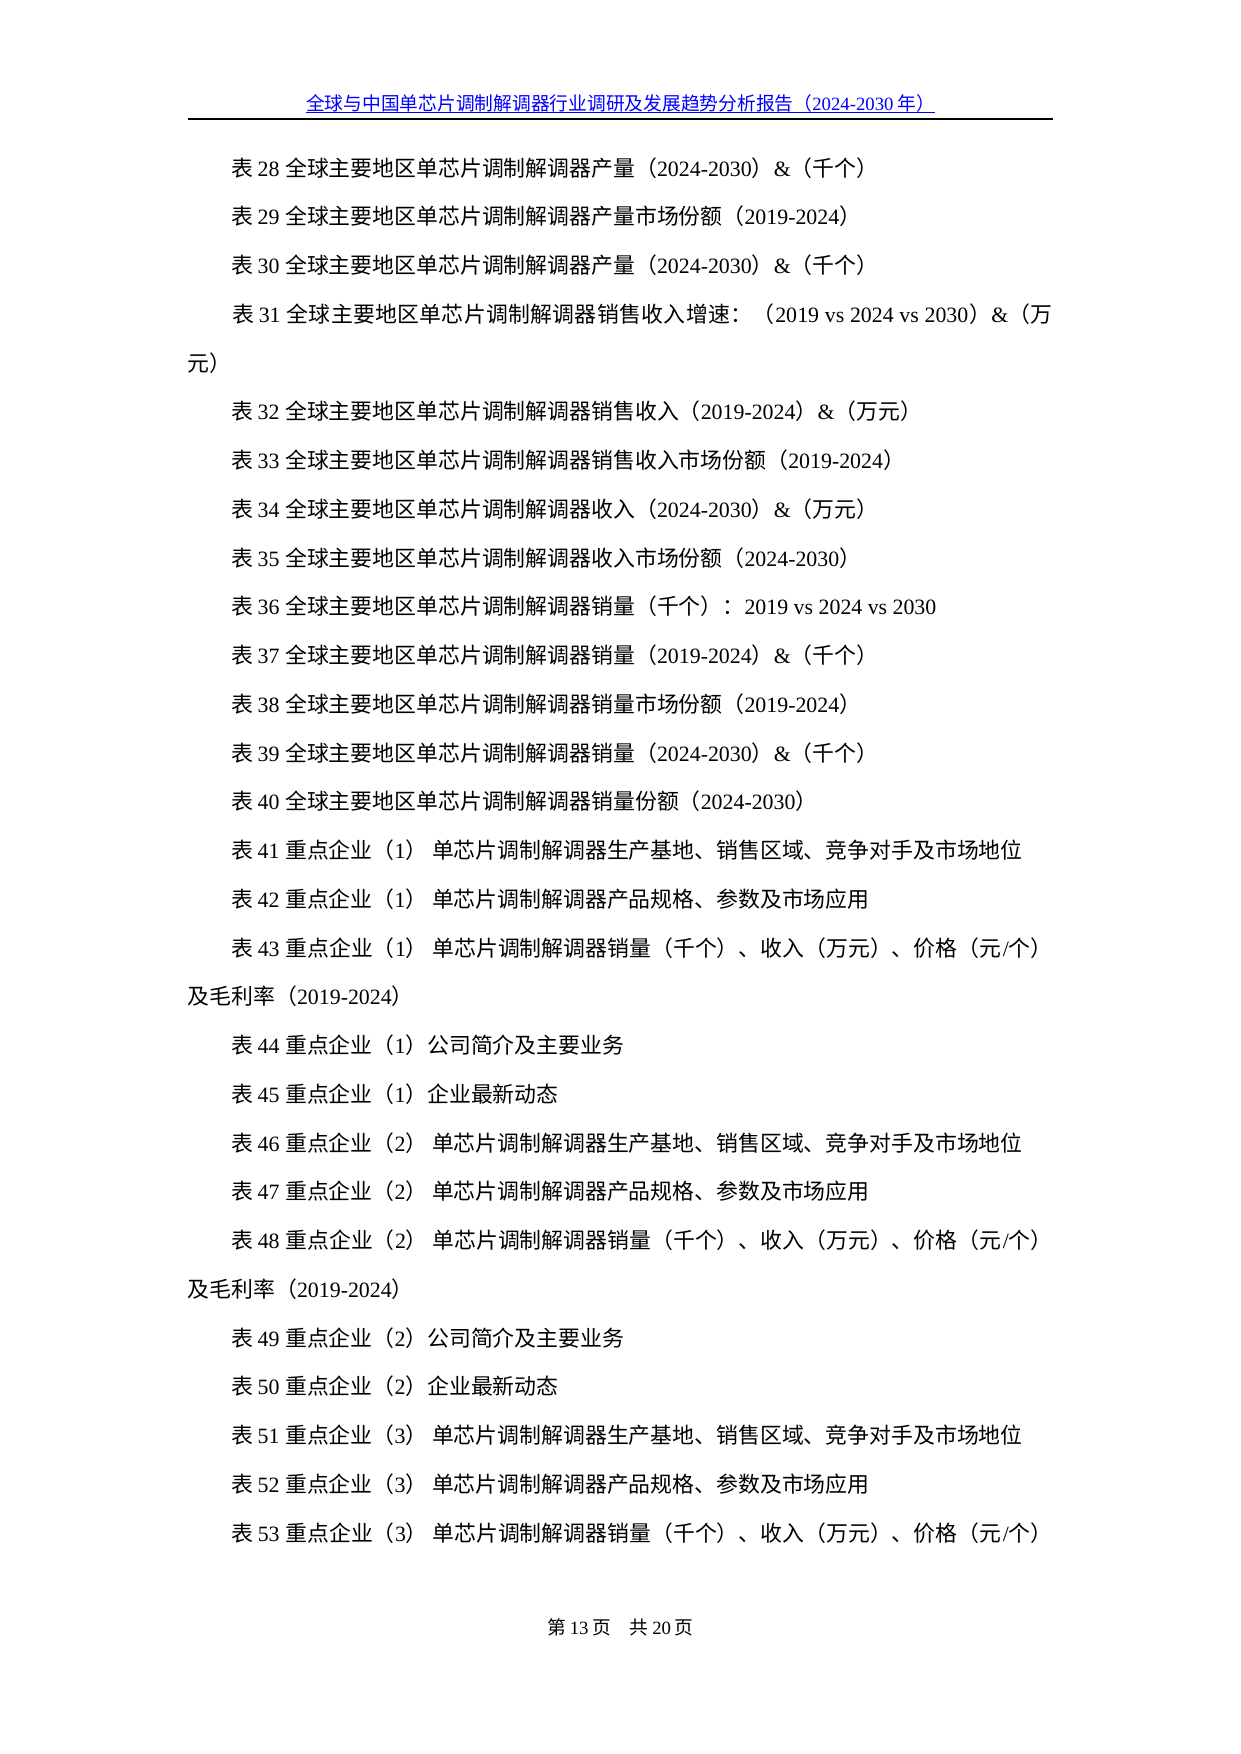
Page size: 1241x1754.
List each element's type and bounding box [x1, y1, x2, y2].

text [187, 150, 1053, 1548]
